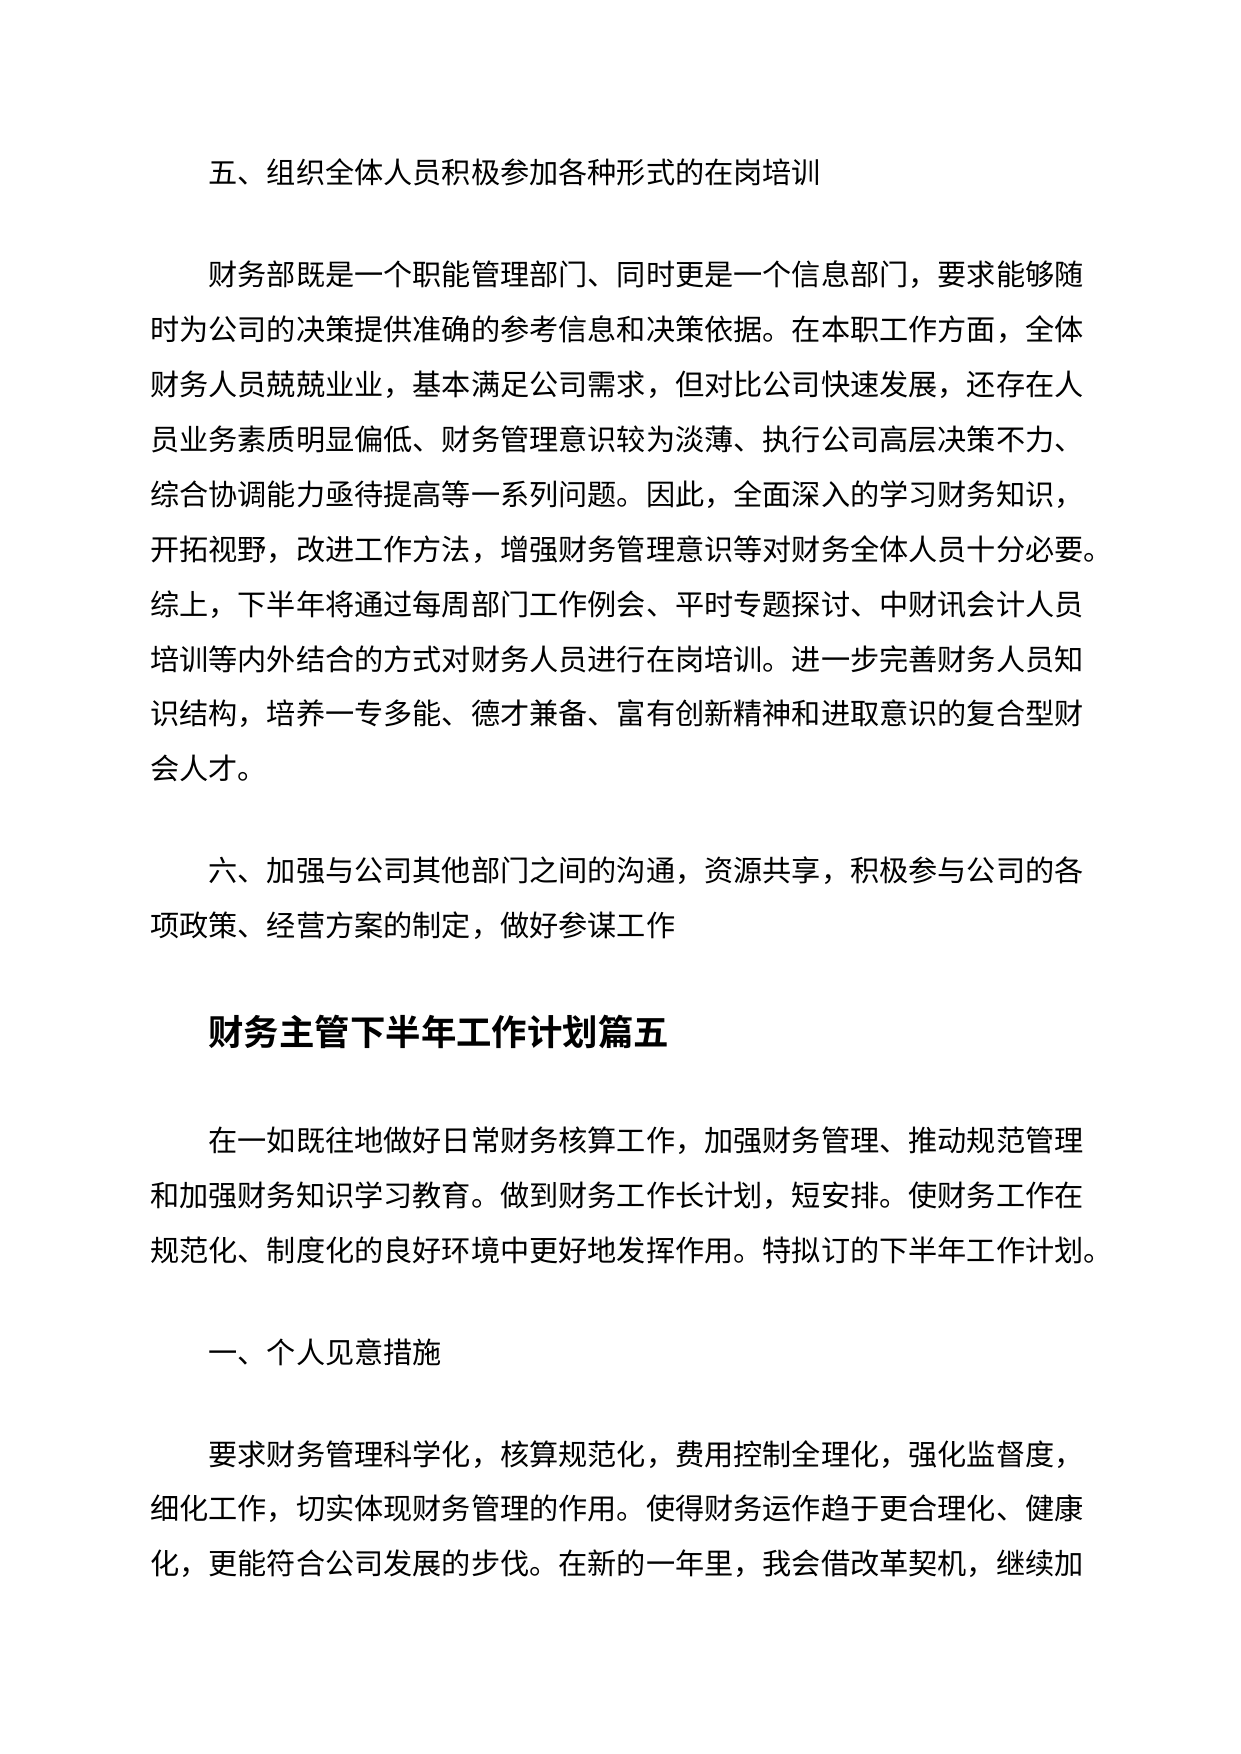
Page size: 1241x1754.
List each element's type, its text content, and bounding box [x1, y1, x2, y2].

text 在一如既往地做好日常财务核算工作，加强财务管理、推动规范管理和加强财务知识学习教育。做到财务工作长计划，短安排。使财务工作在规范化、制度化的良好环境中更好地发挥作用。特拟订的下半年工作计划。 [150, 1118, 1090, 1270]
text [150, 1431, 1090, 1583]
text 财务主管下半年工作计划篇五 [150, 1004, 1090, 1056]
text 财务部既是一个职能管理部门、同时更是一个信息部门，要求能够随时为公司的决策提供准确的参考信息和决策依据。在本职工作方面，全体财务人员兢兢业业，基本满足公司需求，但对比公司快速发展，还存在人员业务素质明显偏低、财务管理意识较为淡薄、执行公司高层决策不力、综合协调能力亟待提高等一系列问题。因此，全面深入的学习财务知识，开拓视野，改进工作方法，增强财务管理意识等对财务全体人员十分必要。综上，下半年将通过每周部门工作例会、平时专题探讨、中财讯会计人员培训等内外结合的方式对财务人员进行在岗培训。进一步完善财务人员知识结构，培养一专多能、德才兼备、富有创新精神和进取意识的复合型财会人才。 [150, 252, 1090, 788]
text 五、组织全体人员积极参加各种形式的在岗培训 [150, 150, 1090, 192]
text 六、加强与公司其他部门之间的沟通，资源共享，积极参与公司的各项政策、经营方案的制定，做好参谋工作 [150, 848, 1090, 945]
text 一、个人见意措施 [150, 1329, 1090, 1372]
